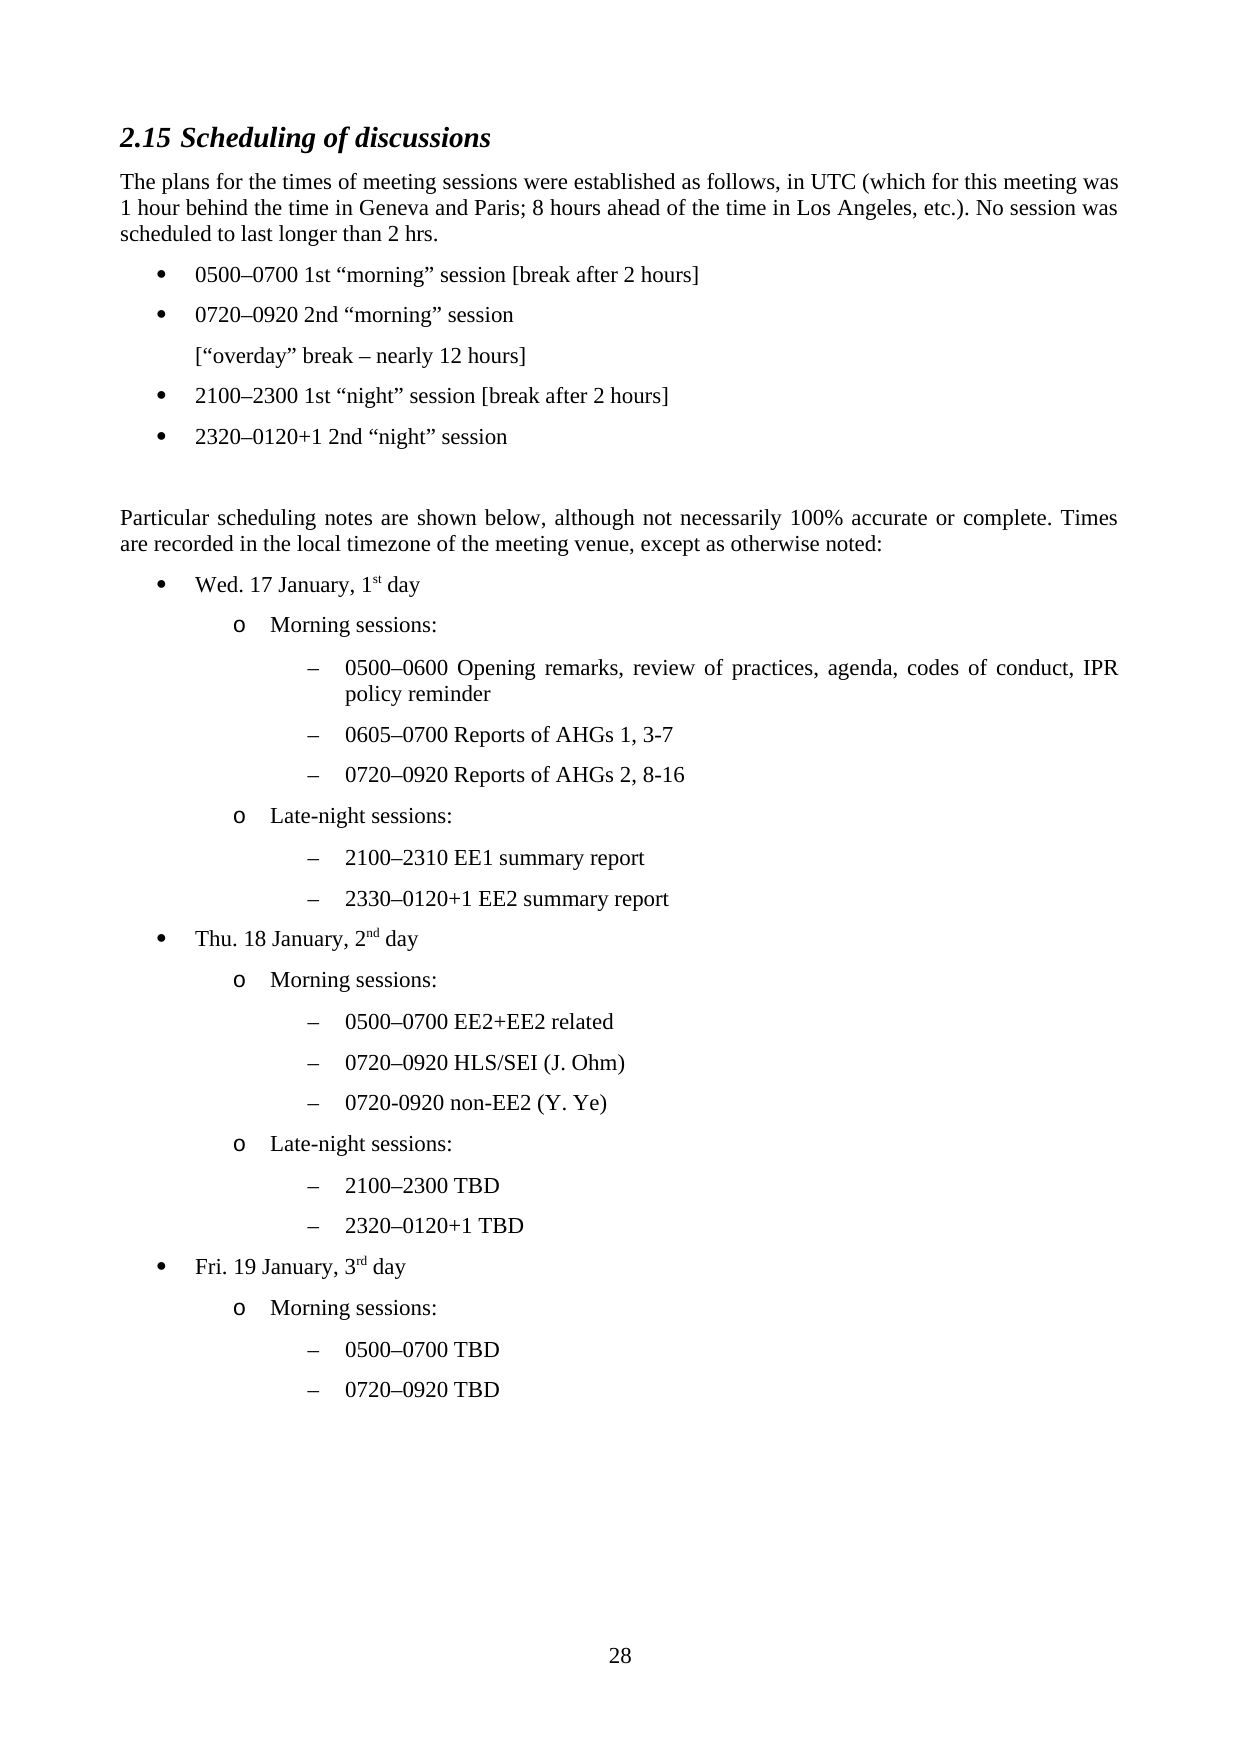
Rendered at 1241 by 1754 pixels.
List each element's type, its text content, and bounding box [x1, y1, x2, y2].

list Morning sessions: [232, 1294, 1120, 1322]
list 2100–2300 TBD [307, 1172, 1120, 1198]
list 2320–0120+1 TBD [307, 1213, 1120, 1239]
text [“overday” break – nearly 12 hours] [157, 342, 1120, 368]
list Thu. 18 January, 2nd day [157, 925, 1120, 952]
list 2330–0120+1 EE2 summary report [307, 885, 1120, 911]
list 0720–0920 TBD [307, 1377, 1120, 1403]
text Particular scheduling notes are shown below, although not necessarily 100% accurate or complete. Times are recorded in the local timezone of the meeting venue, except as otherwise noted: [120, 504, 1120, 557]
list Late-night sessions: [232, 802, 1120, 830]
list 2100–2300 1st “night” session [break after 2 hours] [157, 382, 1120, 409]
list Late-night sessions: [232, 1130, 1120, 1158]
list 0720–0920 2nd “morning” session [157, 301, 1120, 328]
list 2320–0120+1 2nd “night” session [157, 423, 1120, 449]
list 0500–0700 1st “morning” session [break after 2 hours] [157, 261, 1120, 287]
list 0500–0700 EE2+EE2 related [307, 1008, 1120, 1034]
list Morning sessions: [232, 966, 1120, 994]
list 0720-0920 non-EE2 (Y. Ye) [307, 1089, 1120, 1116]
subtitle Scheduling of discussions [120, 120, 1120, 153]
list The plans for the times of meeting sessions were established as follows, in UTC (which for this meeting was 1 hour behind the time in Geneva and Paris; 8 hours ahead of the time in Los Angeles, etc.). No session was scheduled to last longer than 2 hrs. [120, 168, 1120, 247]
list 2100–2310 EE1 summary report [307, 844, 1120, 871]
list 0605–0700 Reports of AHGs 1, 3-7 [307, 721, 1120, 747]
list 0500–0600 Opening remarks, review of practices, agenda, codes of conduct, IPR policy reminder [307, 654, 1120, 707]
list 0720–0920 HLS/SEI (J. Ohm) [307, 1049, 1120, 1075]
list Wed. 17 January, 1st day [157, 571, 1120, 597]
list Morning sessions: [232, 611, 1120, 640]
list 0500–0700 TBD [307, 1336, 1120, 1362]
list 0720–0920 Reports of AHGs 2, 8-16 [307, 761, 1120, 788]
list Fri. 19 January, 3rd day [157, 1253, 1120, 1279]
